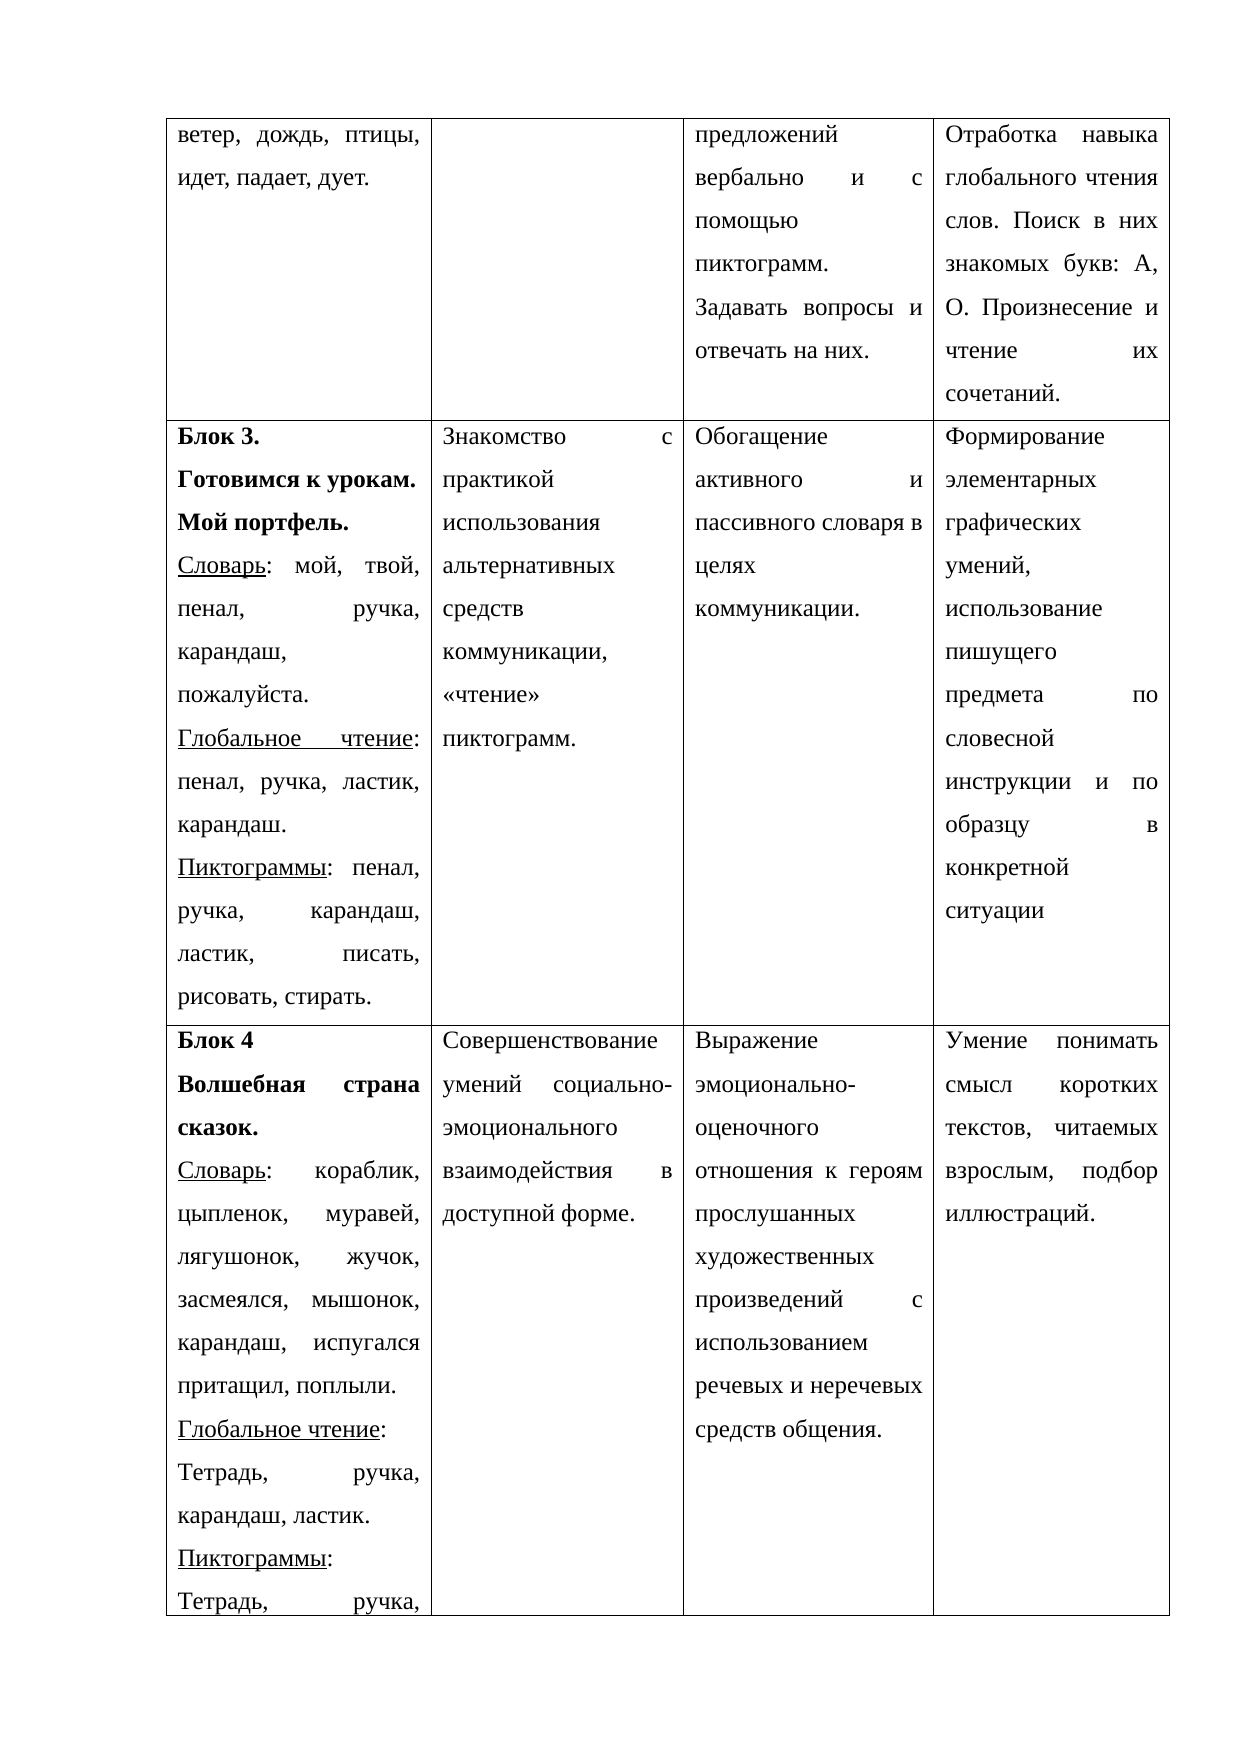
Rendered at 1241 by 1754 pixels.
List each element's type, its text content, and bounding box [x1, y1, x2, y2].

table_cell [432, 1026, 683, 1615]
table_cell Формирование элементарных графических умений, использование пишущего предмета по словесной инструкции и по образцу в конкретной ситуации [934, 421, 1169, 1024]
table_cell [934, 119, 1169, 420]
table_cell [934, 1026, 1169, 1615]
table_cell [167, 119, 431, 420]
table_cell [432, 119, 683, 420]
table_cell Блок 3. Готовимся к урокам. Мой портфель. Словарь: мой, твой, пенал, ручка, карандаш, пожалуйста. Глобальное чтение: пенал, ручка, ластик, карандаш. Пиктограммы: пенал, ручка, карандаш, ластик, писать, рисовать, стирать. [167, 421, 431, 1024]
table_cell Обогащение активного и пассивного словаря в целях коммуникации. [684, 421, 933, 1024]
table_cell Знакомство с практикой использования альтернативных средств коммуникации, «чтение» пиктограмм. [432, 421, 683, 1024]
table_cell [167, 1026, 431, 1615]
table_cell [684, 1026, 933, 1615]
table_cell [684, 119, 933, 420]
